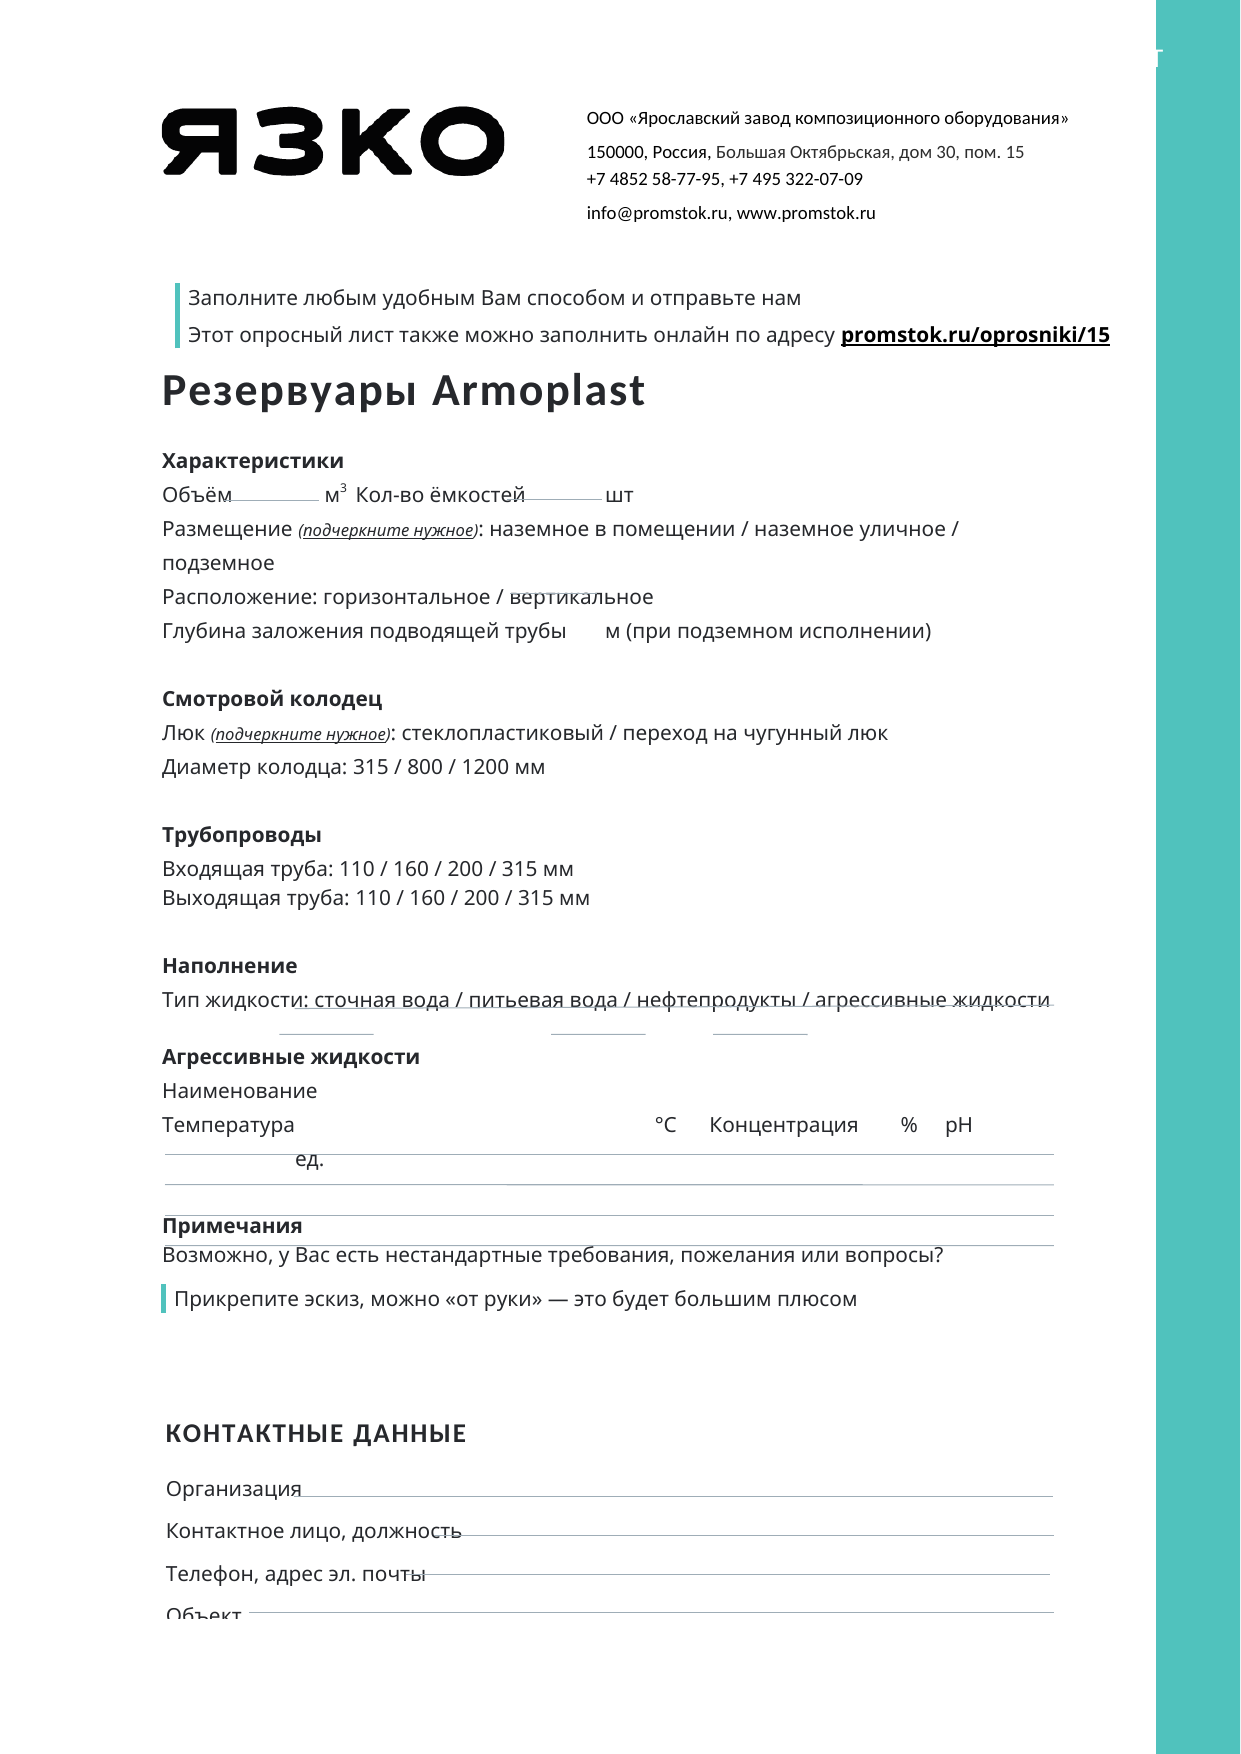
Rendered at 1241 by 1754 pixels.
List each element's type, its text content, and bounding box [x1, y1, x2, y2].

text Смотровой колодец [162, 684, 1063, 713]
text Возможно, у Вас есть нестандартные требования, пожелания или вопросы? [162, 1240, 1063, 1268]
text Люк (подчеркните нужное): стеклопластиковый / переход на чугунный люк [162, 718, 1063, 747]
text Температура °С Концентрация % pH ед. [162, 1110, 1063, 1173]
text Трубопроводы [162, 821, 1063, 849]
text Наименование [162, 1076, 1063, 1104]
table_header ООО «Ярославский завод композиционного оборудования» 150000, Россия, Большая Октябрьская, дом 30, пом. 15 +7 4852 58-77-95, +7 495 322-07-09 info@promstok.ru, www.promstok.ru [575, 106, 1092, 239]
text Характеристики [162, 446, 1063, 474]
text Резервуары Armoplast [162, 252, 1063, 417]
text Расположение: горизонтальное / вертикальное [162, 582, 1063, 611]
picture [161, 106, 505, 176]
text Тип жидкости: сточная вода / питьевая вода / нефтепродукты / агрессивные жидкости [162, 985, 1063, 1014]
text Примечания [162, 1212, 1063, 1240]
text Заполните любым удобным Вам способом и отправьте нам [188, 283, 1130, 312]
text Объём м3 Кол-во ёмкостей шт [162, 480, 1063, 508]
text Агрессивные жидкости [162, 1042, 1063, 1071]
text Входящая труба: 110 / 160 / 200 / 315 мм [162, 854, 1063, 883]
table_header [151, 106, 575, 239]
text Диаметр колодца: 315 / 800 / 1200 мм [162, 752, 1063, 781]
text Наполнение [162, 951, 1063, 979]
text Размещение (подчеркните нужное): наземное в помещении / наземное уличное / подземное [162, 514, 1063, 576]
text Глубина заложения подводящей трубы м (при подземном исполнении) [162, 616, 1063, 644]
text Этот опросный лист также можно заполнить онлайн по адресу promstok.ru/oprosniki/15 [180, 320, 1130, 348]
text Выходящая труба: 110 / 160 / 200 / 315 мм [162, 883, 1063, 911]
